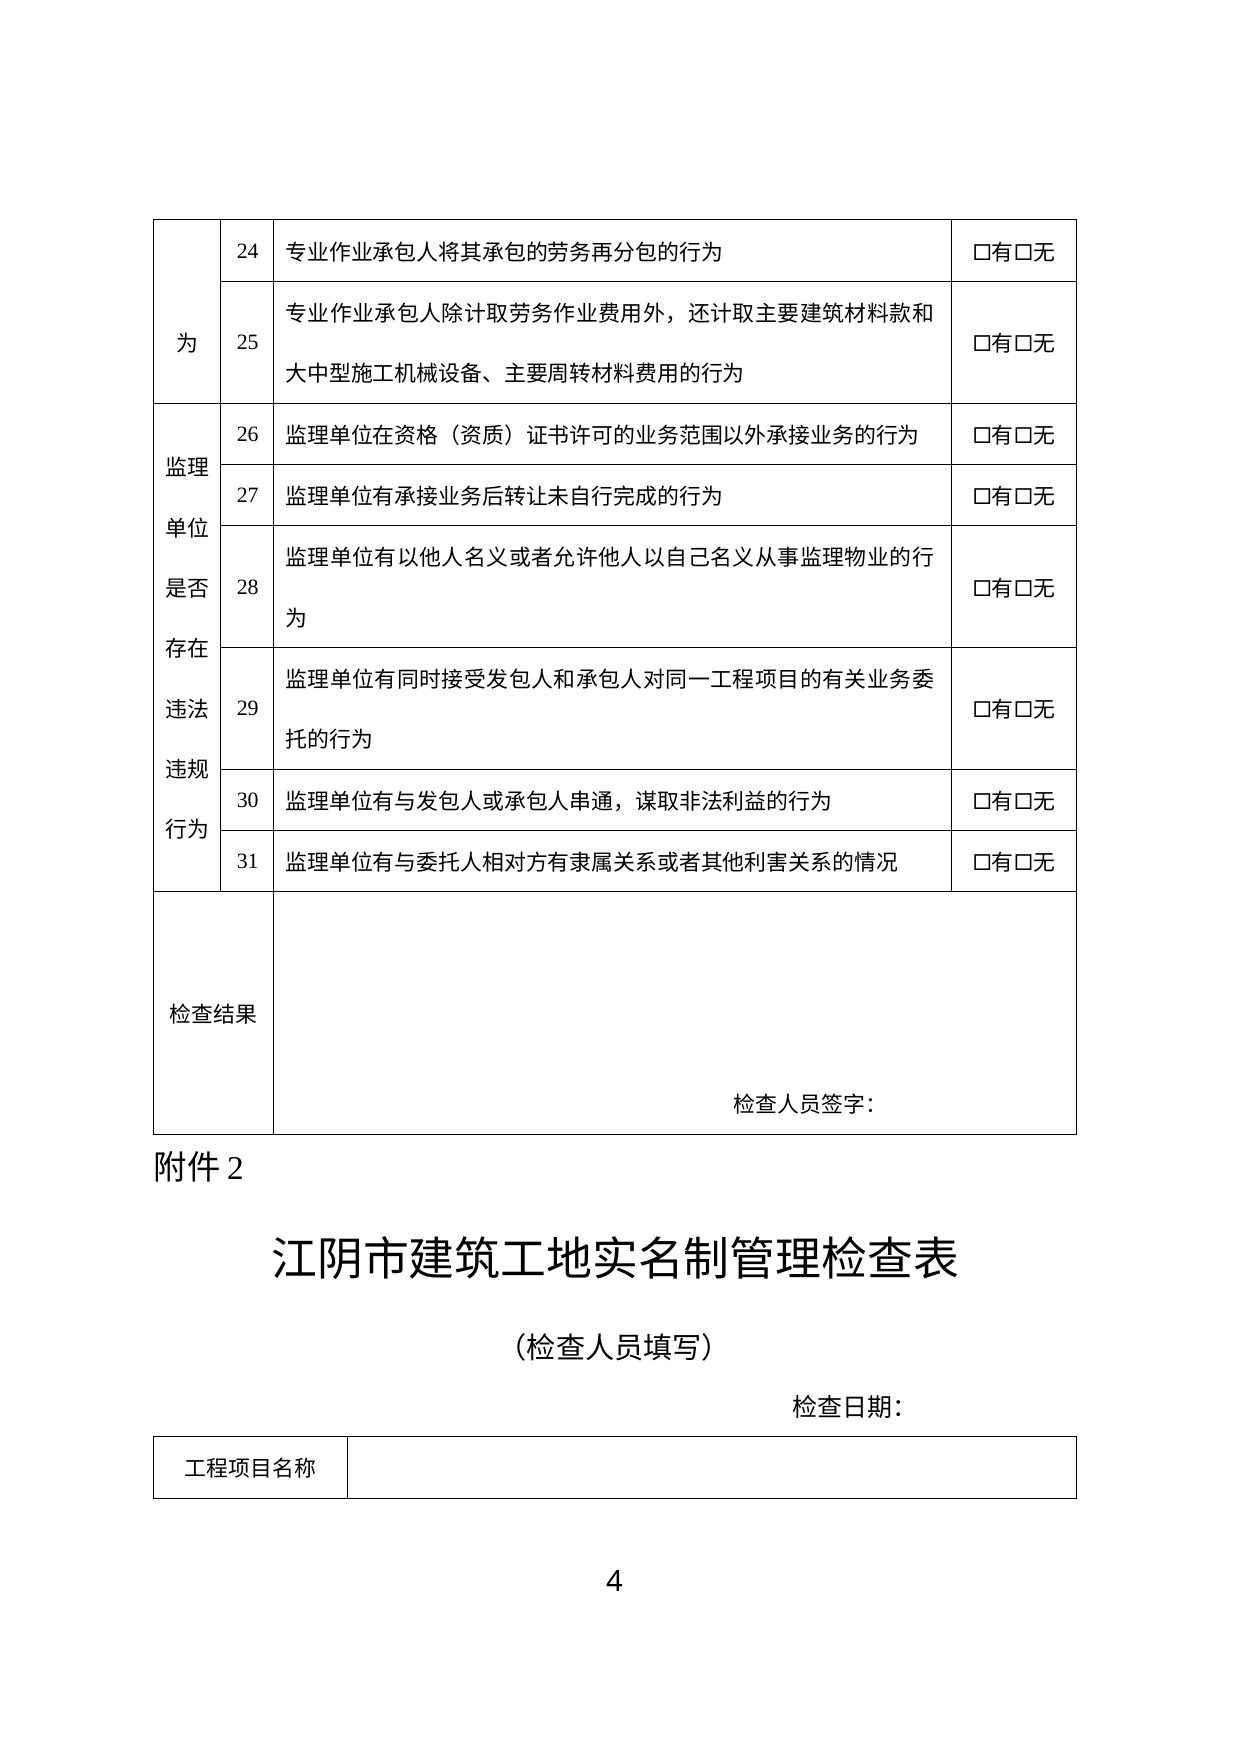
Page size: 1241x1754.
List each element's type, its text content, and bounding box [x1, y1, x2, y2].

table_cell 27 [221, 465, 273, 525]
table_cell 28 [221, 526, 273, 647]
table_cell 30 [221, 770, 273, 830]
text 江阴市建筑工地实名制管理检查表 [153, 1195, 1076, 1315]
table_cell 29 [221, 648, 273, 768]
table_cell 25 [221, 282, 273, 402]
table_cell 监理单位有以他人名义或者允许他人以自己名义从事监理物业的行为 [274, 526, 951, 647]
table_cell 有无 [952, 220, 1076, 281]
table_cell 监理 单位 是否 存在 违法 违规 行为 [154, 404, 220, 891]
table_cell 31 [221, 831, 273, 891]
table_cell 检查人员签字： [274, 892, 1076, 1133]
table_cell 检查结果 [154, 892, 273, 1133]
table_cell 监理单位有承接业务后转让未自行完成的行为 [274, 465, 951, 525]
table_cell 有无 [952, 648, 1076, 768]
table_cell 监理单位在资格（资质）证书许可的业务范围以外承接业务的行为 [274, 404, 951, 464]
table_cell 有无 [952, 770, 1076, 830]
table_cell 有无 [952, 526, 1076, 647]
table_cell 有无 [952, 831, 1076, 891]
table_cell 26 [221, 404, 273, 464]
table_cell 监理单位有同时接受发包人和承包人对同一工程项目的有关业务委托的行为 [274, 648, 951, 768]
table_header 工程项目名称 [154, 1437, 347, 1497]
table_cell 有无 [952, 282, 1076, 402]
table_cell 监理单位有与发包人或承包人串通，谋取非法利益的行为 [274, 770, 951, 830]
table_cell 专业作业承包人除计取劳务作业费用外，还计取主要建筑材料款和大中型施工机械设备、主要周转材料费用的行为 [274, 282, 951, 402]
text 检查日期： [153, 1376, 1075, 1436]
table_cell 有无 [952, 465, 1076, 525]
table_header [348, 1437, 1076, 1497]
table_cell 24 [221, 220, 273, 281]
text （检查人员填写） [153, 1315, 1075, 1376]
table_cell 监理单位有与委托人相对方有隶属关系或者其他利害关系的情况 [274, 831, 951, 891]
table_cell 有无 [952, 404, 1076, 464]
table_cell 专业作业承包人将其承包的劳务再分包的行为 [274, 220, 951, 281]
text 附件2 [153, 1135, 1075, 1195]
